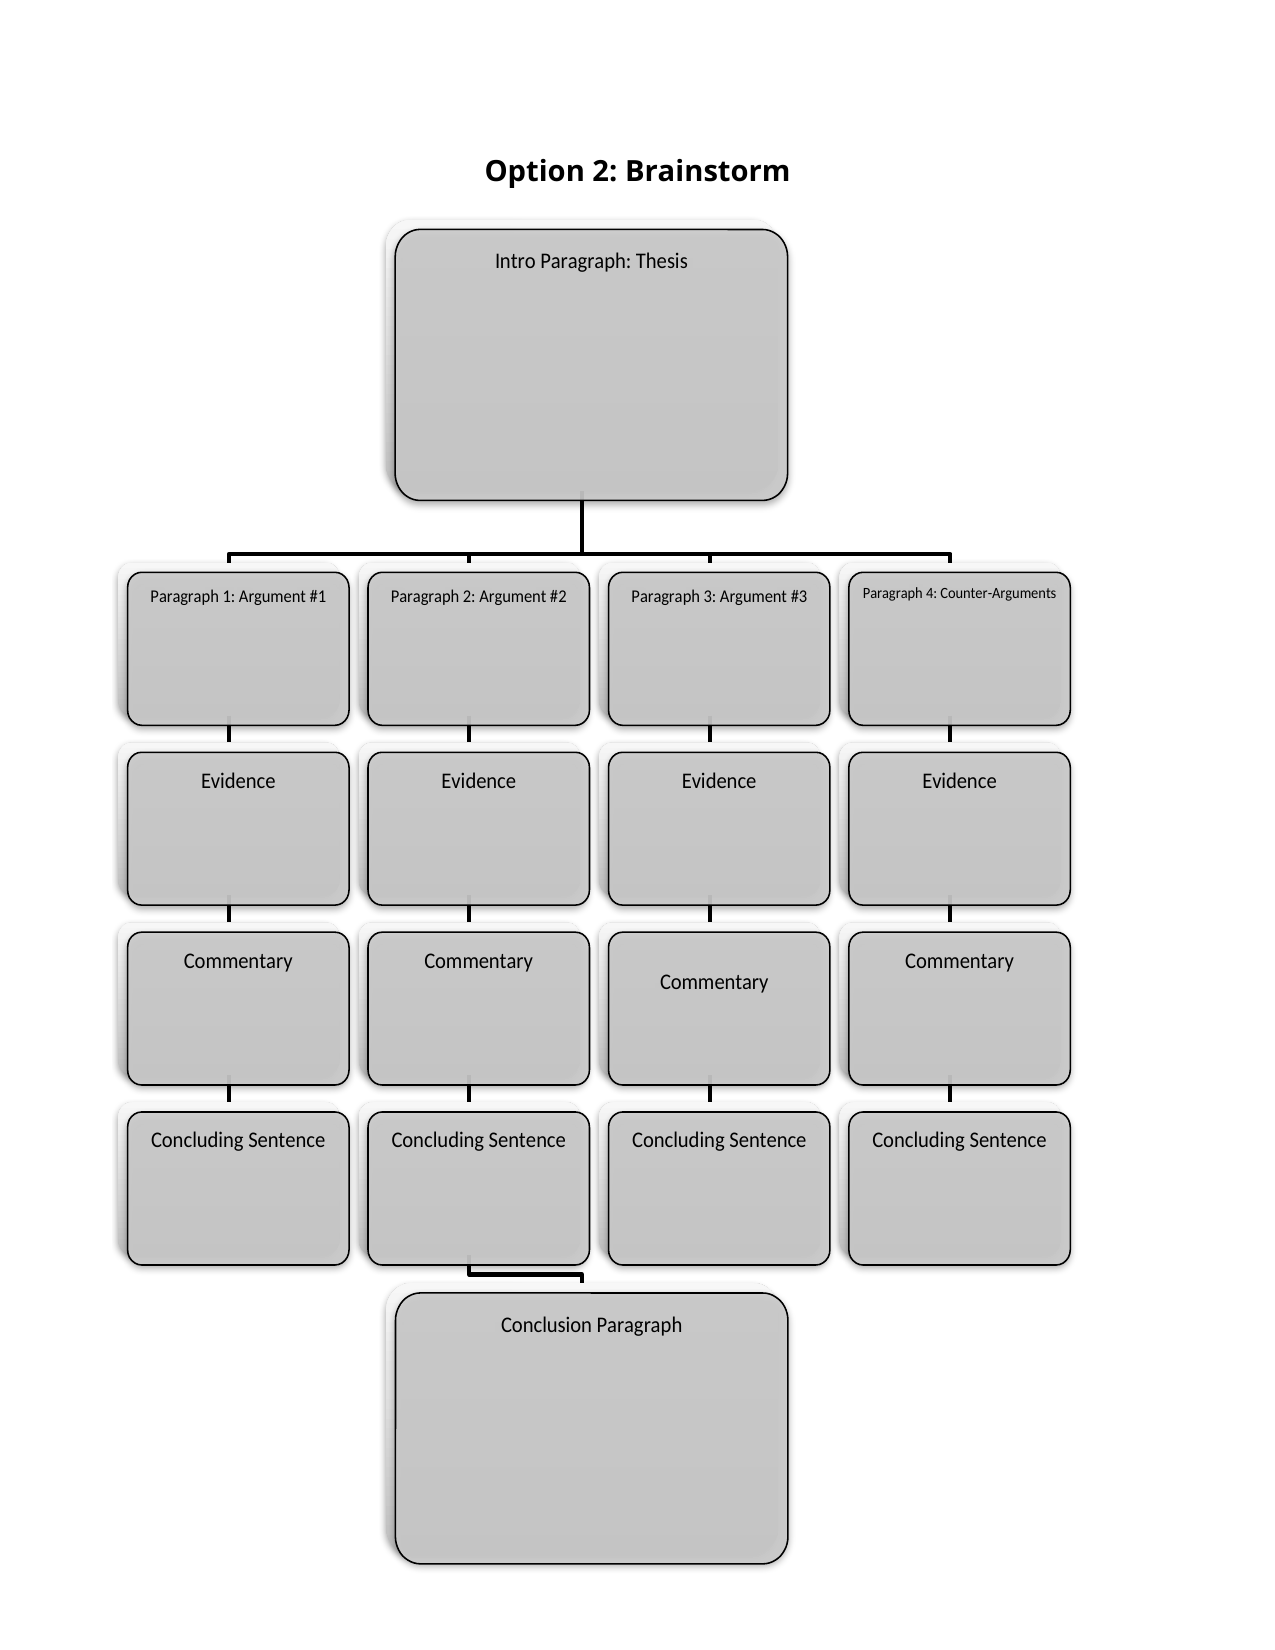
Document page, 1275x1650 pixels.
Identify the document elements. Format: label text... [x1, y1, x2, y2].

text Option 2: Brainstorm [150, 150, 1125, 190]
